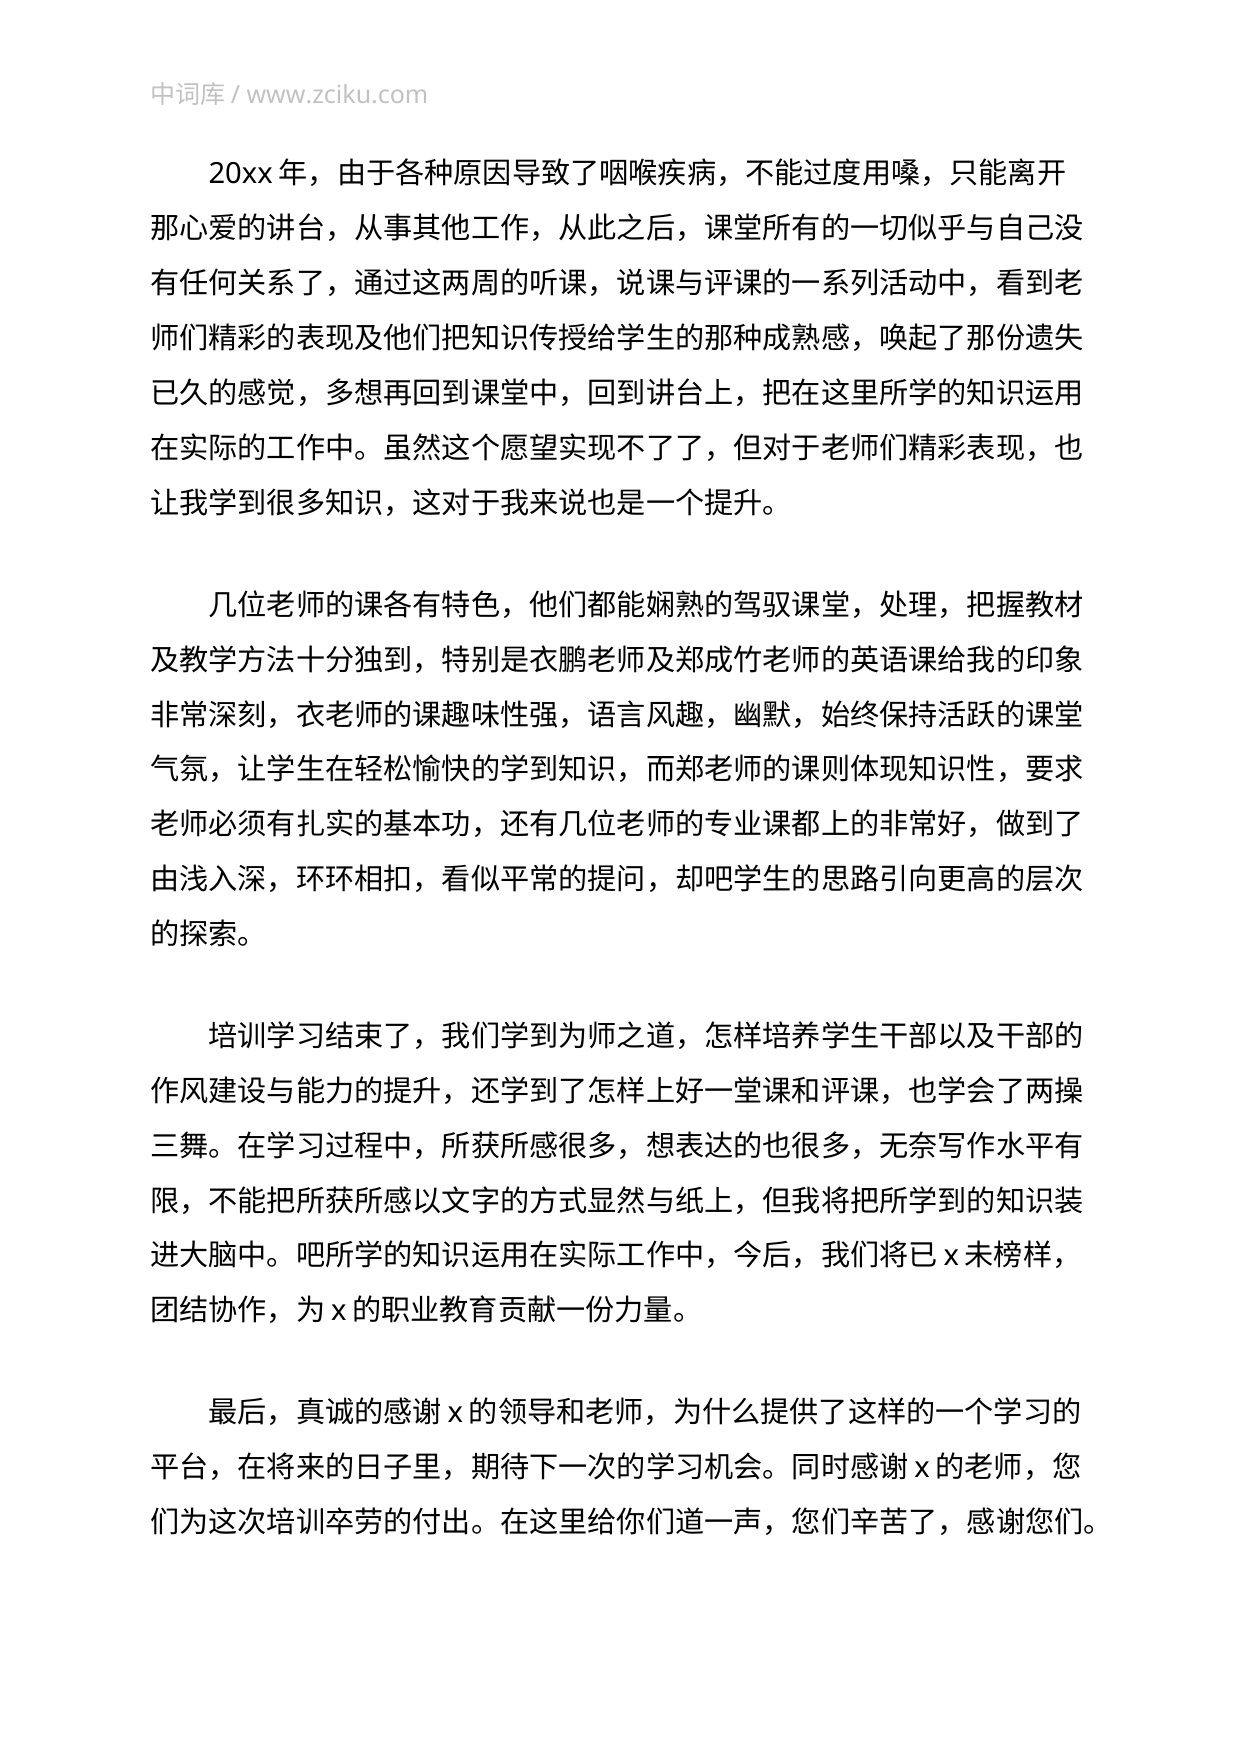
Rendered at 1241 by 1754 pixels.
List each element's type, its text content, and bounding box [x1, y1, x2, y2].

text 培训学习结束了，我们学到为师之道，怎样培养学生干部以及干部的作风建设与能力的提升，还学到了怎样上好一堂课和评课，也学会了两操三舞。在学习过程中，所获所感很多，想表达的也很多，无奈写作水平有限，不能把所获所感以文字的方式显然与纸上，但我将把所学到的知识装进大脑中。吧所学的知识运用在实际工作中，今后，我们将已x未榜样，团结协作，为x的职业教育贡献一份力量。 [150, 1012, 1090, 1329]
text 几位老师的课各有特色，他们都能娴熟的驾驭课堂，处理，把握教材及教学方法十分独到，特别是衣鹏老师及郑成竹老师的英语课给我的印象非常深刻，衣老师的课趣味性强，语言风趣，幽默，始终保持活跃的课堂气氛，让学生在轻松愉快的学到知识，而郑老师的课则体现知识性，要求老师必须有扎实的基本功，还有几位老师的专业课都上的非常好，做到了由浅入深，环环相扣，看似平常的提问，却吧学生的思路引向更高的层次的探索。 [150, 581, 1090, 953]
text 20xx年，由于各种原因导致了咽喉疾病，不能过度用嗓，只能离开那心爱的讲台，从事其他工作，从此之后，课堂所有的一切似乎与自己没有任何关系了，通过这两周的听课，说课与评课的一系列活动中，看到老师们精彩的表现及他们把知识传授给学生的那种成熟感，唤起了那份遗失已久的感觉，多想再回到课堂中，回到讲台上，把在这里所学的知识运用在实际的工作中。虽然这个愿望实现不了了，但对于老师们精彩表现，也让我学到很多知识，这对于我来说也是一个提升。 [150, 150, 1090, 522]
text 最后，真诚的感谢x的领导和老师，为什么提供了这样的一个学习的平台，在将来的日子里，期待下一次的学习机会。同时感谢x的老师，您们为这次培训卒劳的付出。在这里给你们道一声，您们辛苦了，感谢您们。 [150, 1389, 1090, 1541]
